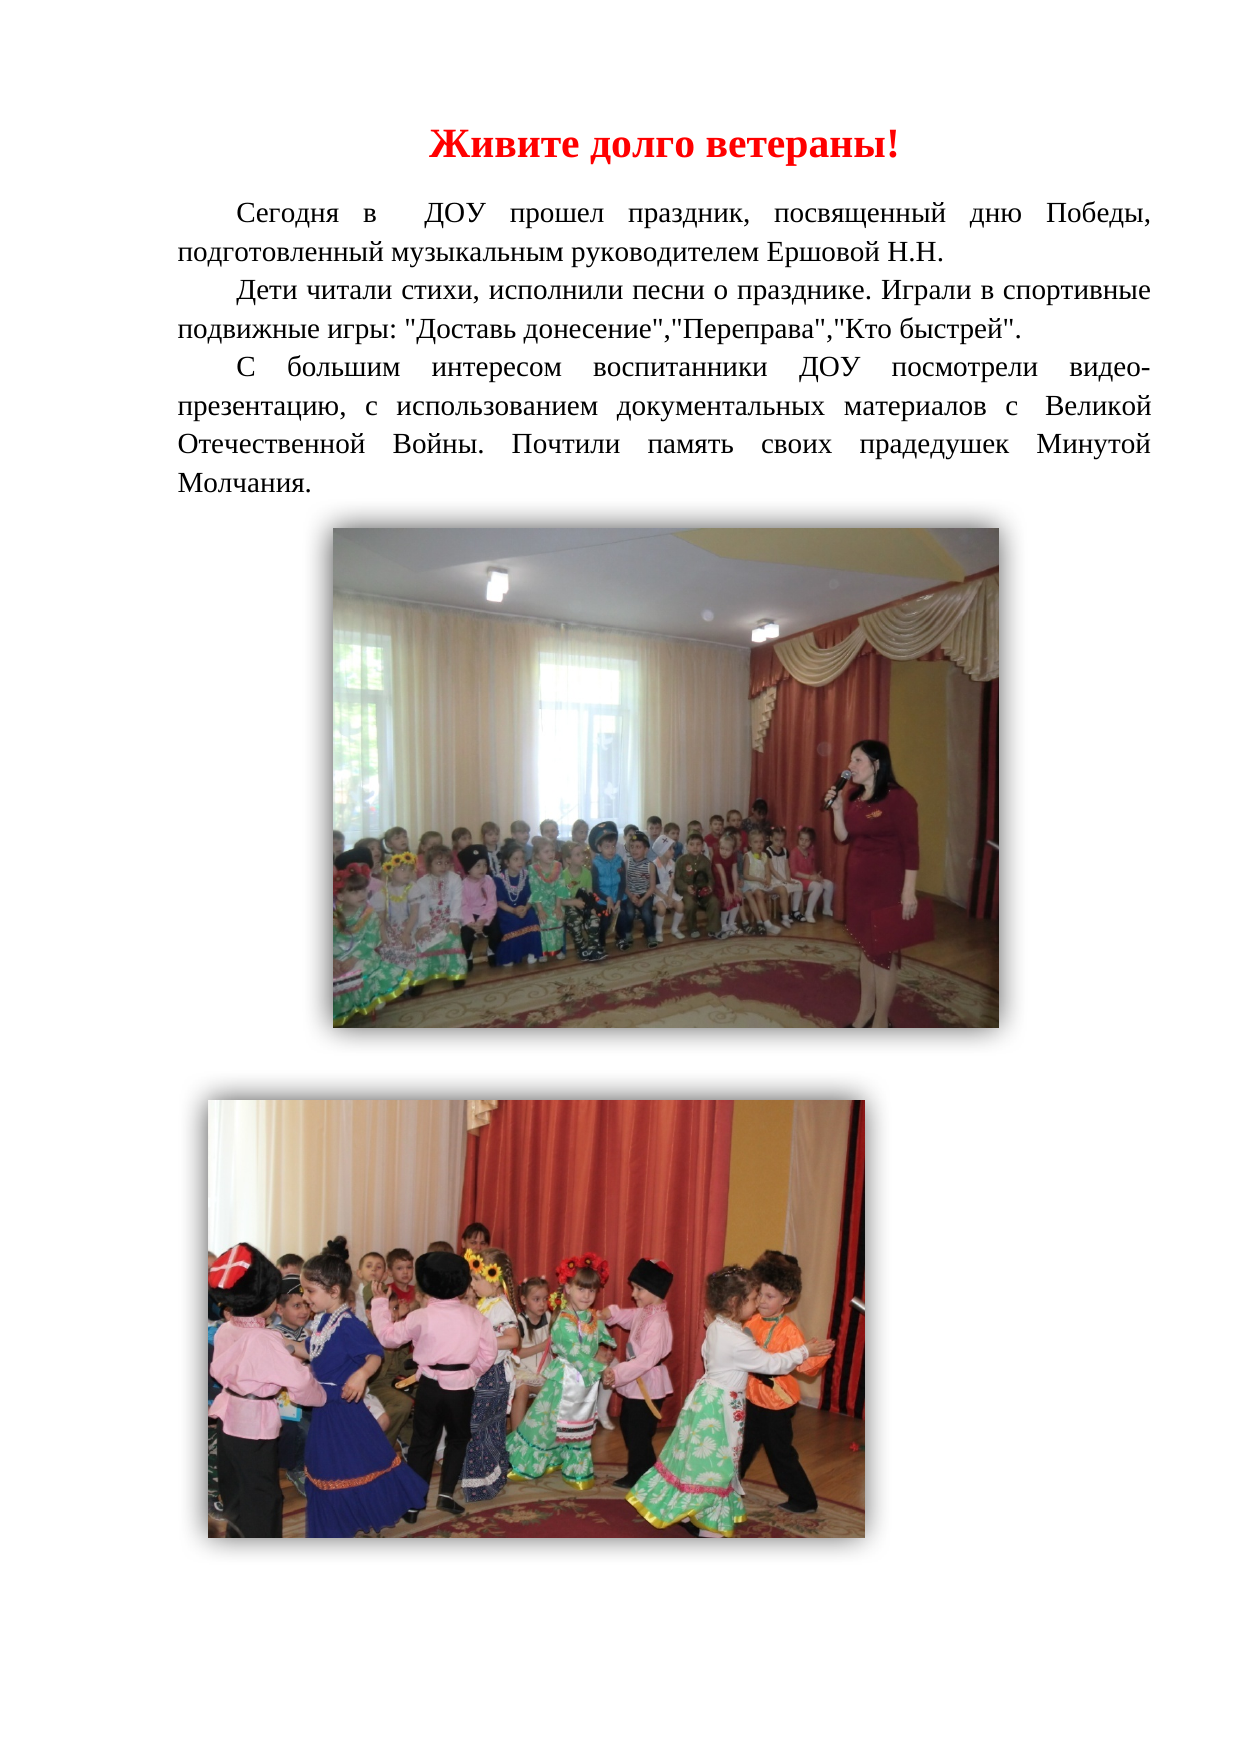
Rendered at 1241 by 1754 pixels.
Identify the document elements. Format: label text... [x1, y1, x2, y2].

text Живите долго ветераны! [177, 118, 1152, 166]
text Сегодня в ДОУ прошел праздник, посвященный дню Победы, подготовленный музыкальным руководителем Ершовой Н.Н. [177, 195, 1152, 267]
picture [208, 1100, 865, 1538]
text Дети читали стихи, исполнили песни о празднике. Играли в спортивные подвижные игры: "Доставь донесение","Переправа","Кто быстрей". [177, 272, 1152, 344]
picture [333, 528, 999, 1028]
text С большим интересом воспитанники ДОУ посмотрели видео-презентацию, с использованием документальных материалов с Великой Отечественной Войны. Почтили память своих прадедушек Минутой Молчания. [177, 349, 1152, 498]
